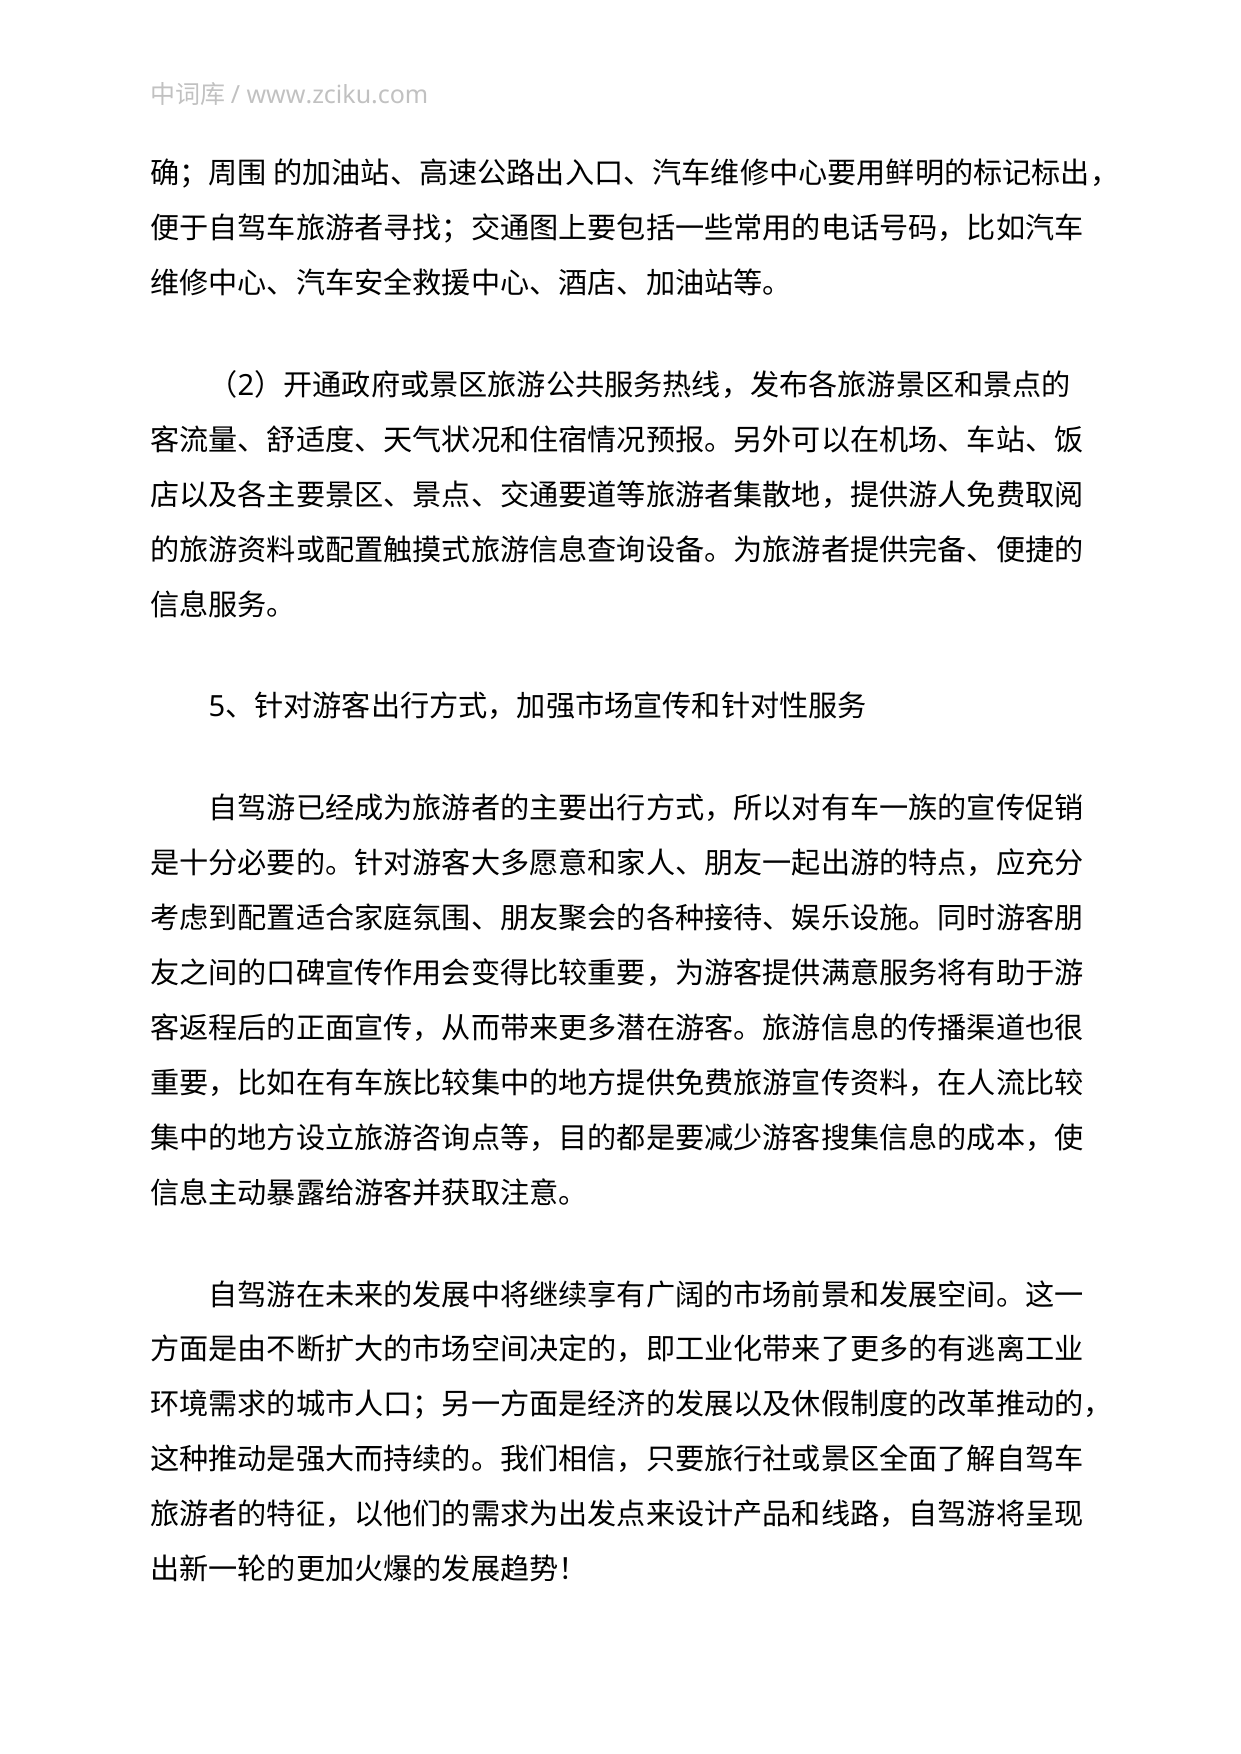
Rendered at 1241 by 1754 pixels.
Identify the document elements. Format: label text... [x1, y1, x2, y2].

text 自驾游在未来的发展中将继续享有广阔的市场前景和发展空间。这一方面是由不断扩大的市场空间决定的，即工业化带来了更多的有逃离工业环境需求的城市人口；另一方面是经济的发展以及休假制度的改革推动的，这种推动是强大而持续的。我们相信，只要旅行社或景区全面了解自驾车旅游者的特征，以他们的需求为出发点来设计产品和线路，自驾游将呈现出新一轮的更加火爆的发展趋势！ [150, 1271, 1090, 1588]
text （2）开通政府或景区旅游公共服务热线，发布各旅游景区和景点的客流量、舒适度、天气状况和住宿情况预报。另外可以在机场、车站、饭店以及各主要景区、景点、交通要道等旅游者集散地，提供游人免费取阅的旅游资料或配置触摸式旅游信息查询设备。为旅游者提供完备、便捷的信息服务。 [150, 362, 1090, 623]
text 自驾游已经成为旅游者的主要出行方式，所以对有车一族的宣传促销是十分必要的。针对游客大多愿意和家人、朋友一起出游的特点，应充分考虑到配置适合家庭氛围、朋友聚会的各种接待、娱乐设施。同时游客朋友之间的口碑宣传作用会变得比较重要，为游客提供满意服务将有助于游客返程后的正面宣传，从而带来更多潜在游客。旅游信息的传播渠道也很重要，比如在有车族比较集中的地方提供免费旅游宣传资料，在人流比较集中的地方设立旅游咨询点等，目的都是要减少游客搜集信息的成本，使信息主动暴露给游客并获取注意。 [150, 785, 1090, 1212]
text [150, 150, 1090, 302]
text 5、针对游客出行方式，加强市场宣传和针对性服务 [150, 683, 1090, 725]
